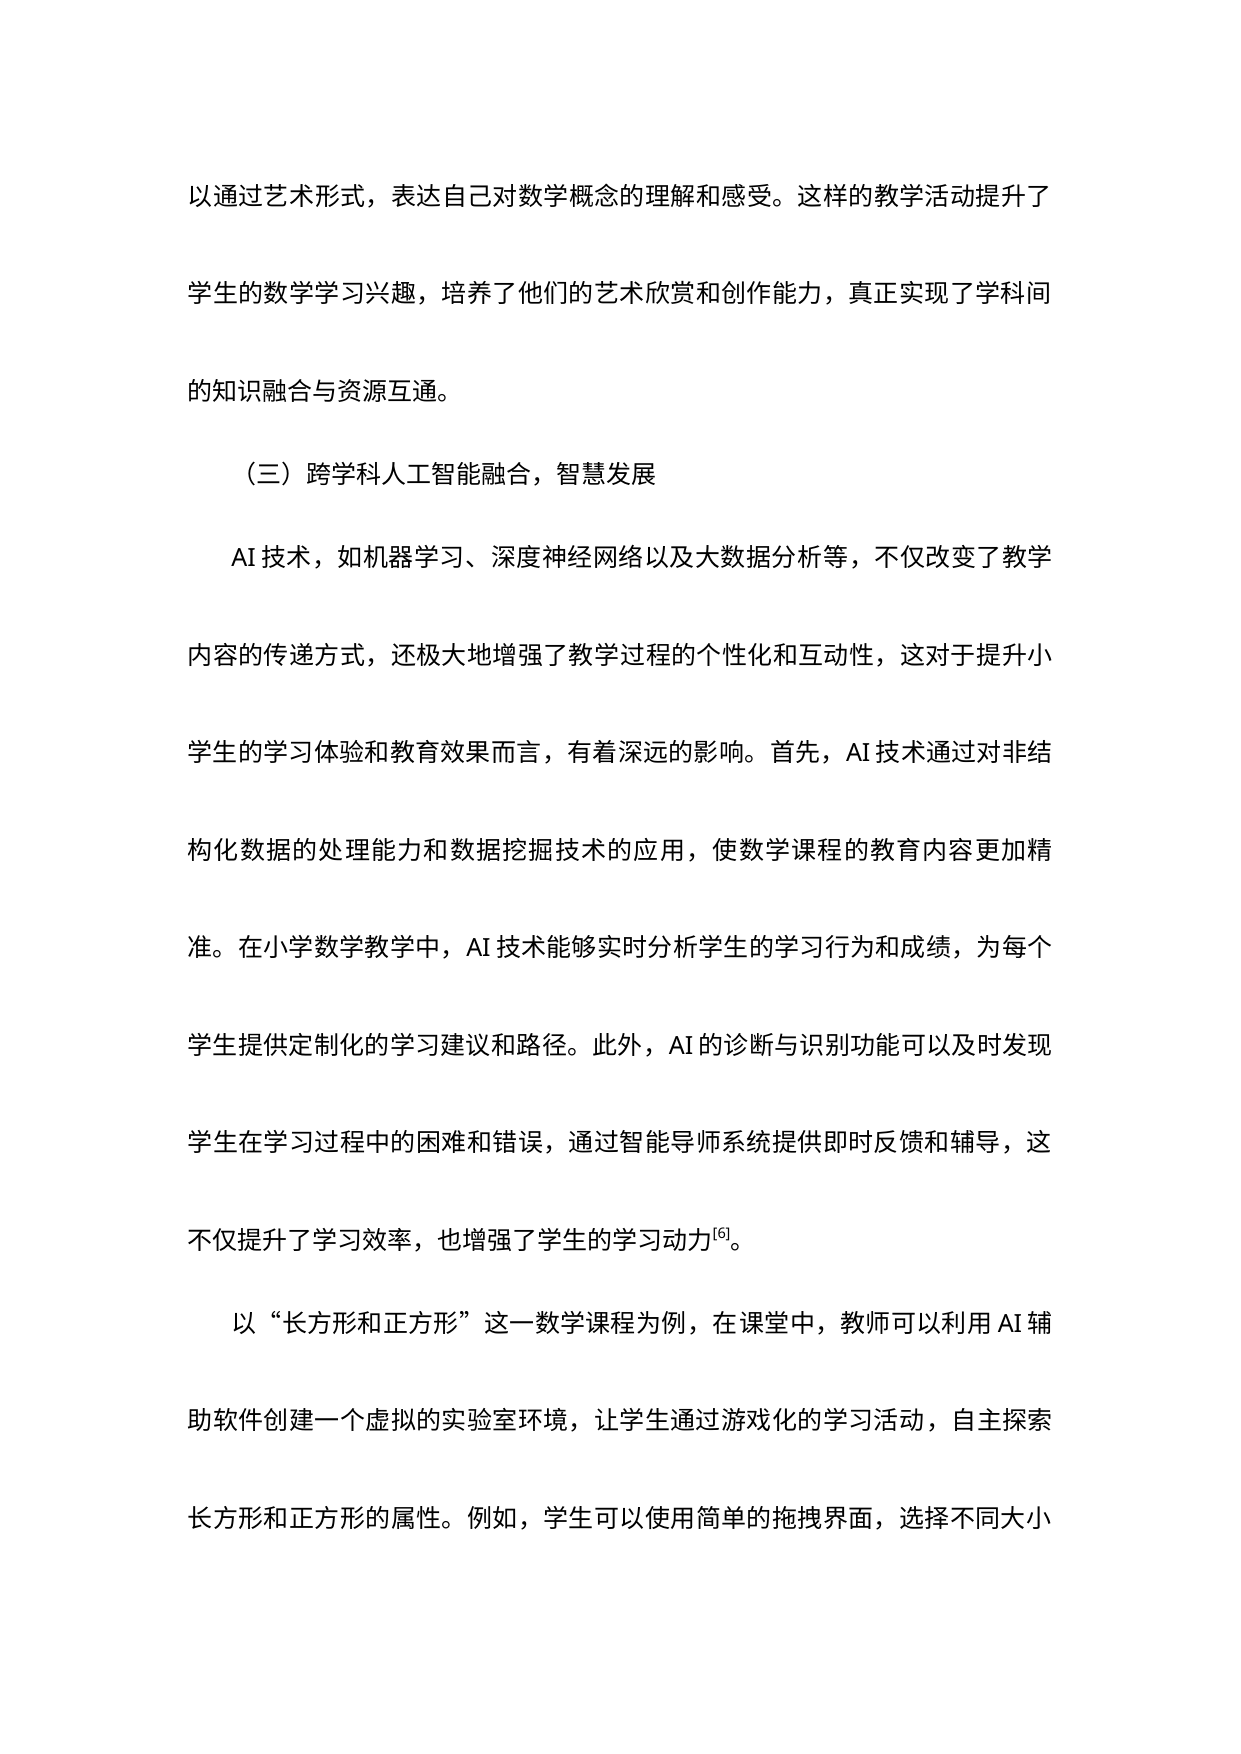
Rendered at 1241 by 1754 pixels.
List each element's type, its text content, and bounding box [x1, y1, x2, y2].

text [187, 1289, 1053, 1549]
text AI技术，如机器学习、深度神经网络以及大数据分析等，不仅改变了教学内容的传递方式，还极大地增强了教学过程的个性化和互动性，这对于提升小学生的学习体验和教育效果而言，有着深远的影响。首先，AI技术通过对非结构化数据的处理能力和数据挖掘技术的应用，使数学课程的教育内容更加精准。在小学数学教学中，AI技术能够实时分析学生的学习行为和成绩，为每个学生提供定制化的学习建议和路径。此外，AI的诊断与识别功能可以及时发现学生在学习过程中的困难和错误，通过智能导师系统提供即时反馈和辅导，这不仅提升了学习效率，也增强了学生的学习动力[6]。 [187, 523, 1053, 1271]
text （三）跨学科人工智能融合，智慧发展 [187, 440, 1053, 505]
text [187, 162, 1053, 422]
